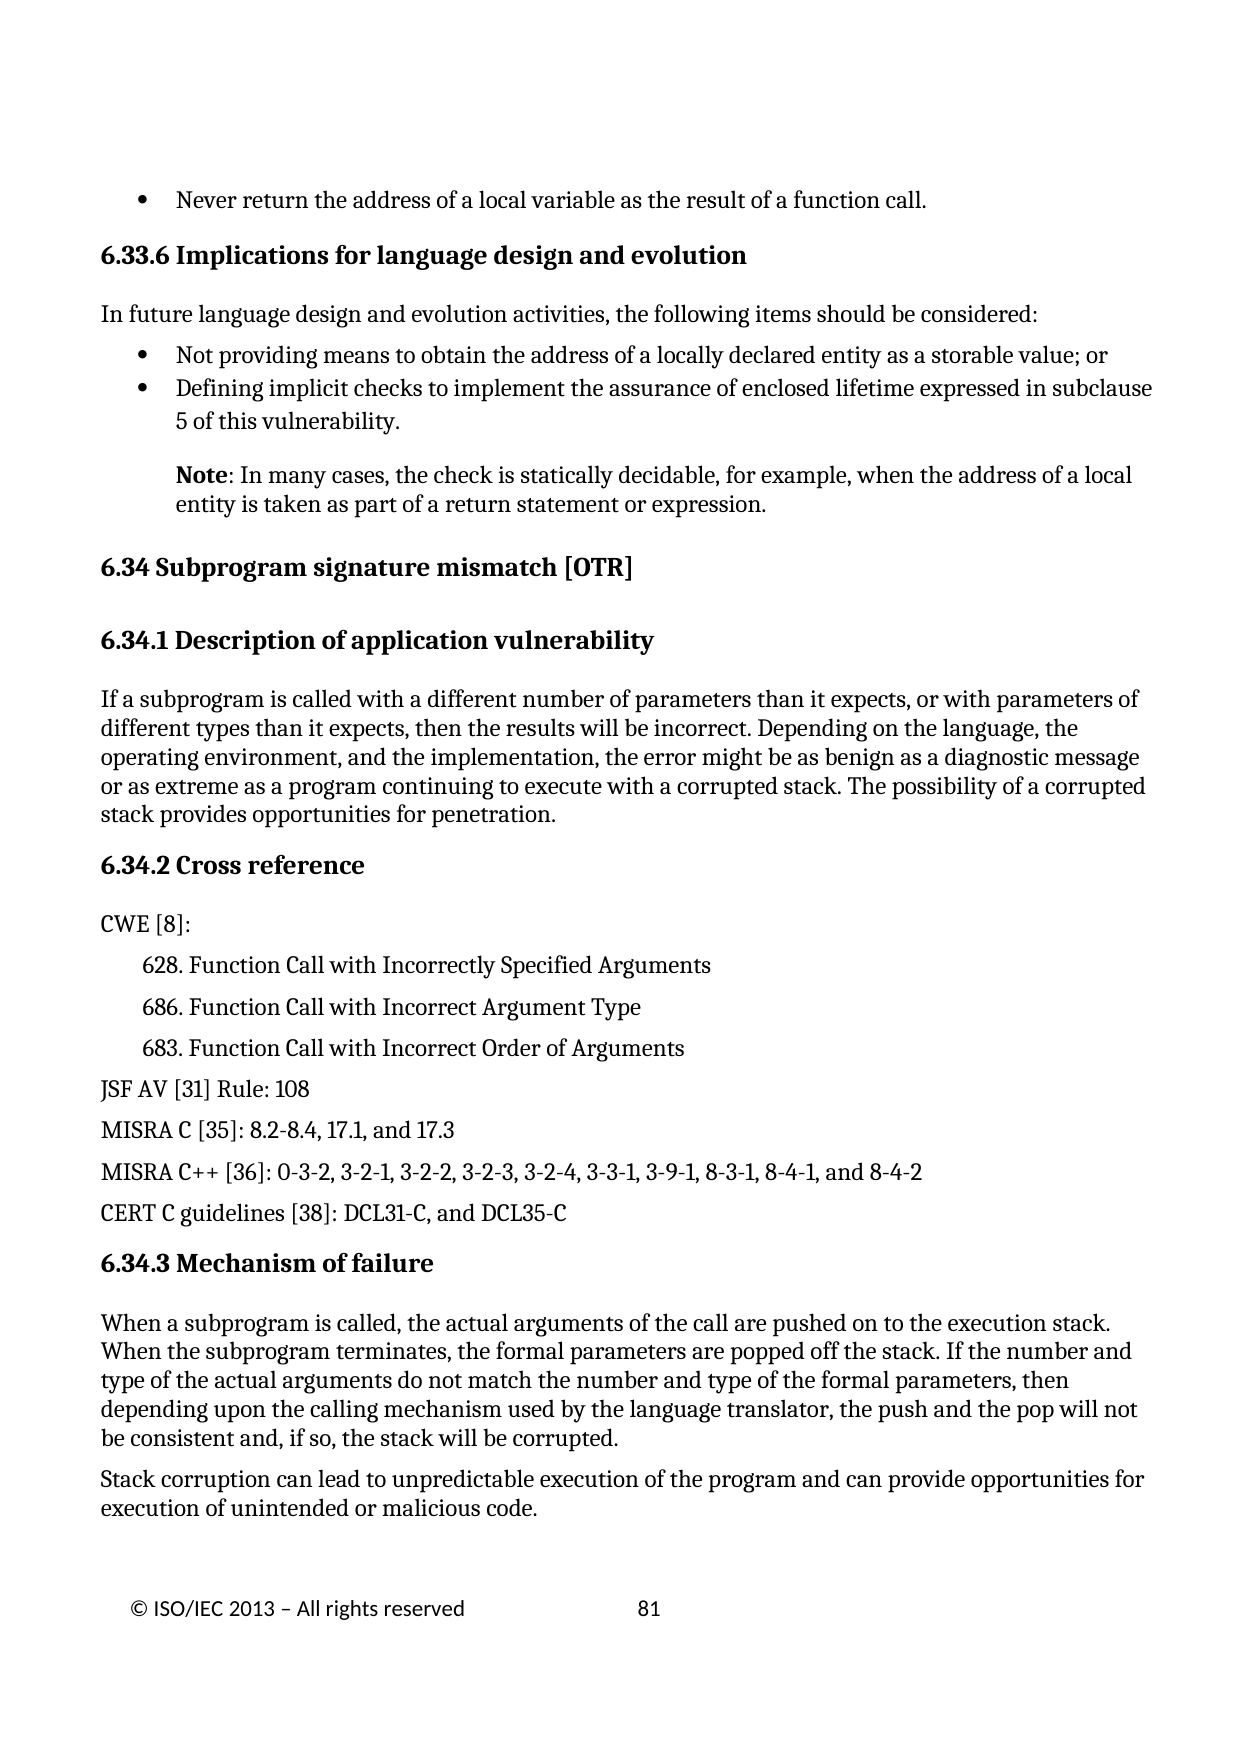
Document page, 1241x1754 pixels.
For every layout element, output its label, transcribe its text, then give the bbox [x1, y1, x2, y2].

text 628. Function Call with Incorrectly Specified Arguments [101, 951, 1164, 980]
text Stack corruption can lead to unpredictable execution of the program and can provide opportunities for execution of unintended or malicious code. [101, 1465, 1164, 1522]
text CERT C guidelines [38]: DCL31-C, and DCL35-C [101, 1199, 1164, 1227]
text MISRA C++ [36]: 0-3-2, 3-2-1, 3-2-2, 3-2-3, 3-2-4, 3-3-1, 3-9-1, 8-3-1, 8-4-1, and 8-4-2 [101, 1157, 1164, 1186]
text 686. Function Call with Incorrect Argument Type [101, 992, 1164, 1021]
subtitle 6.34 Subprogram signature mismatch [OTR] [101, 552, 1164, 583]
subtitle 6.34.2 Cross reference [101, 850, 1164, 881]
text In future language design and evolution activities, the following items should be considered: [101, 300, 1164, 329]
text Note: In many cases, the check is statically decidable, for example, when the address of a local entity is taken as part of a return statement or expression. [176, 461, 1164, 519]
subtitle 6.34.3 Mechanism of failure [101, 1248, 1164, 1279]
list Never return the address of a local variable as the result of a function call. [138, 186, 1164, 215]
text 683. Function Call with Incorrect Order of Arguments [101, 1034, 1164, 1062]
text When a subprogram is called, the actual arguments of the call are pushed on to the execution stack. When the subprogram terminates, the formal parameters are popped off the stack. If the number and type of the actual arguments do not match the number and type of the formal parameters, then depending upon the calling mechanism used by the language translator, the push and the pop will not be consistent and, if so, the stack will be corrupted. [101, 1308, 1164, 1452]
text JSF AV [31] Rule: 108 [101, 1075, 1164, 1104]
subtitle 6.33.6 Implications for language design and evolution [101, 240, 1164, 271]
text MISRA C [35]: 8.2-8.4, 17.1, and 17.3 [101, 1116, 1164, 1145]
list Defining implicit checks to implement the assurance of enclosed lifetime expressed in subclause 5 of this vulnerability. [138, 374, 1164, 436]
text CWE [8]: [101, 910, 1164, 939]
text If a subprogram is called with a different number of parameters than it expects, or with parameters of different types than it expects, then the results will be incorrect. Depending on the language, the operating environment, and the implementation, the error might be as benign as a diagnostic message or as extreme as a program continuing to execute with a corrupted stack. The possibility of a corrupted stack provides opportunities for penetration. [101, 685, 1164, 829]
subtitle 6.34.1 Description of application vulnerability [101, 625, 1164, 656]
list Not providing means to obtain the address of a locally declared entity as a storable value; or [138, 341, 1164, 370]
